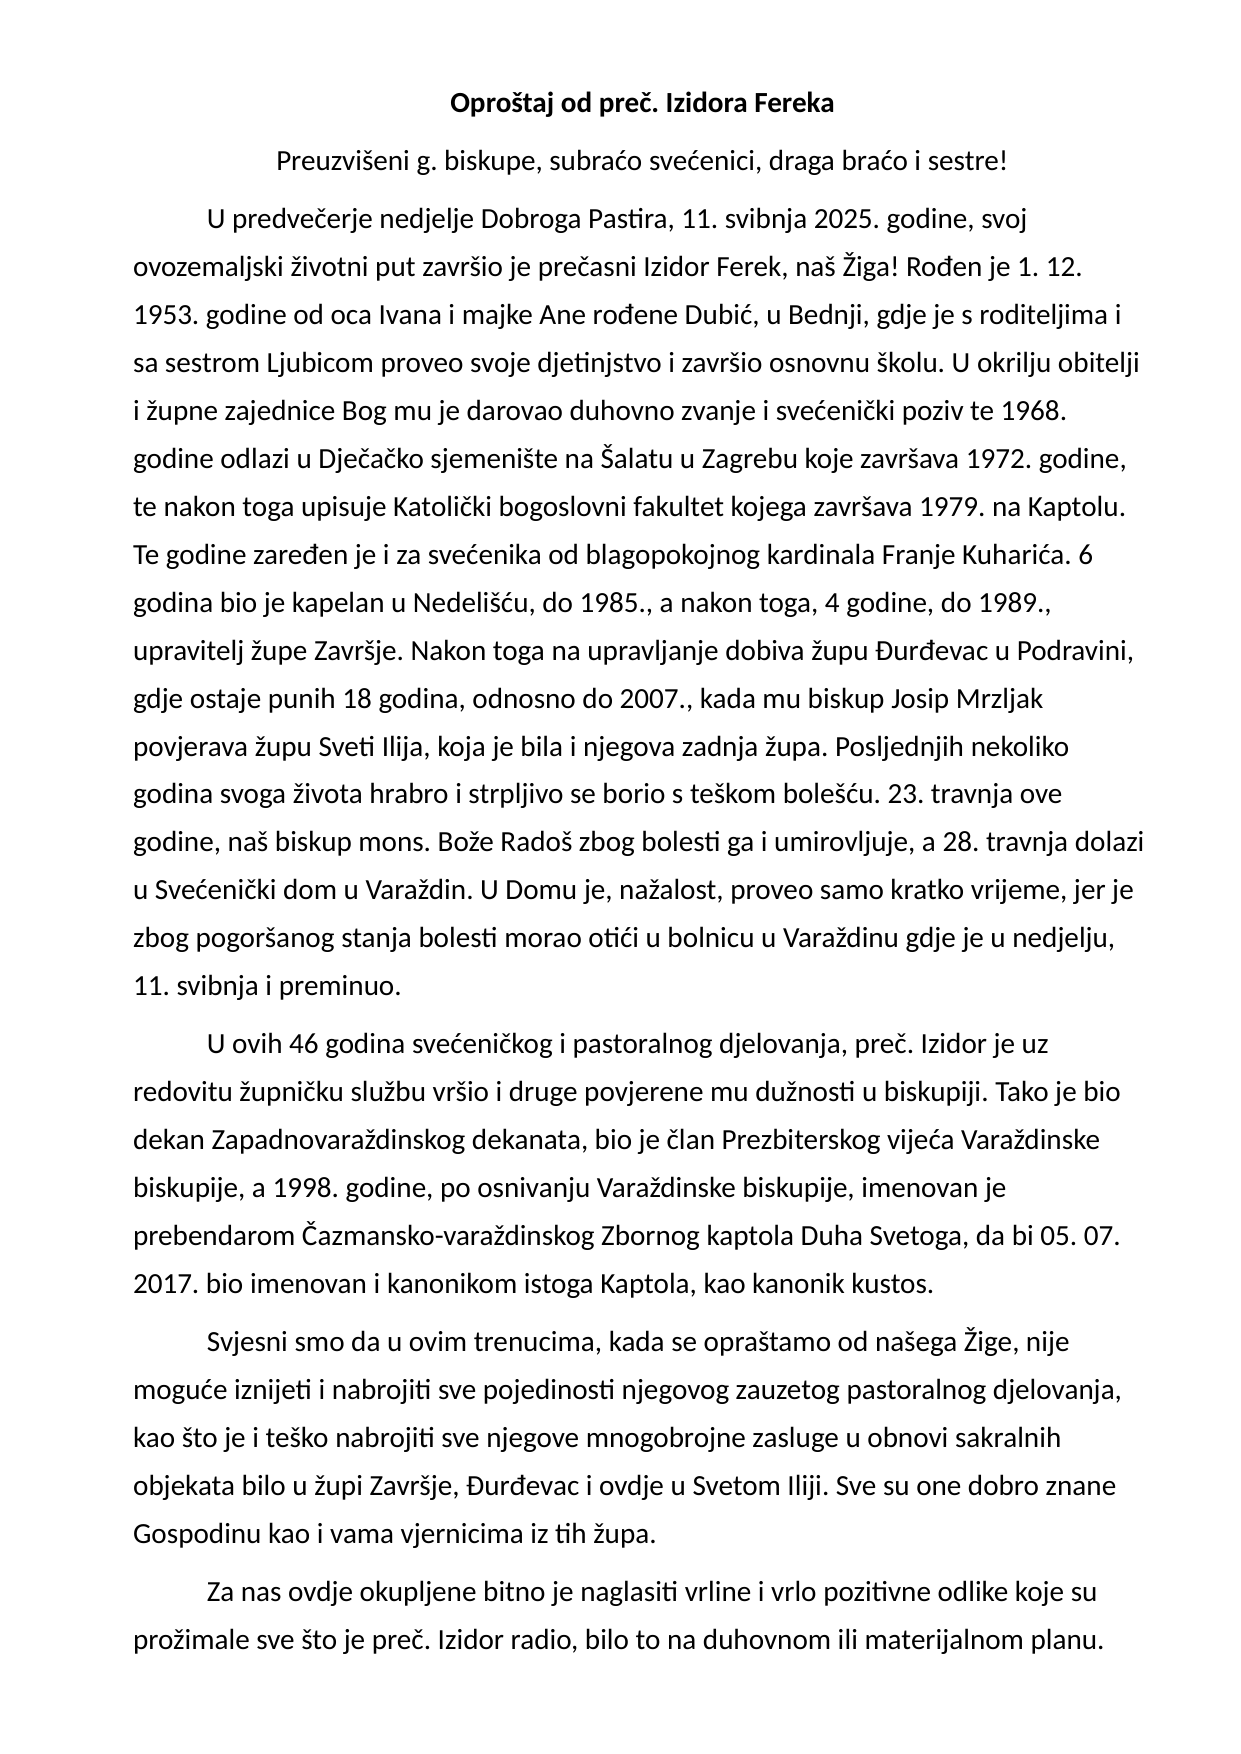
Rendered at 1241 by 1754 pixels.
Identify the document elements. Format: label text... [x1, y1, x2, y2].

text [133, 1563, 1152, 1659]
text Svjesni smo da u ovim trenucima, kada se opraštamo od našega Žige, nije moguće iznijeti i nabrojiti sve pojedinosti njegovog zauzetog pastoralnog djelovanja, kao što je i teško nabrojiti sve njegove mnogobrojne zasluge u obnovi sakralnih objekata bilo u župi Završje, Đurđevac i ovdje u Svetom Iliji. Sve su one dobro znane Gospodinu kao i vama vjernicima iz tih župa. [133, 1313, 1152, 1553]
text U ovih 46 godina svećeničkog i pastoralnog djelovanja, preč. Izidor je uz redovitu župničku službu vršio i druge povjerene mu dužnosti u biskupiji. Tako je bio dekan Zapadnovaraždinskog dekanata, bio je član Prezbiterskog vijeća Varaždinske biskupije, a 1998. godine, po osnivanju Varaždinske biskupije, imenovan je prebendarom Čazmansko-varaždinskog Zbornog kaptola Duha Svetoga, da bi 05. 07. 2017. bio imenovan i kanonikom istoga Kaptola, kao kanonik kustos. [133, 1016, 1152, 1303]
text Preuzvišeni g. biskupe, subraćo svećenici, draga braćo i sestre! [133, 132, 1152, 180]
text Oproštaj od preč. Izidora Fereka [133, 74, 1152, 122]
text U predvečerje nedjelje Dobroga Pastira, 11. svibnja 2025. godine, svoj ovozemaljski životni put završio je prečasni Izidor Ferek, naš Žiga! Rođen je 1. 12. 1953. godine od oca Ivana i majke Ane rođene Dubić, u Bednji, gdje je s roditeljima i sa sestrom Ljubicom proveo svoje djetinjstvo i završio osnovnu školu. U okrilju obitelji i župne zajednice Bog mu je darovao duhovno zvanje i svećenički poziv te 1968. godine odlazi u Dječačko sjemenište na Šalatu u Zagrebu koje završava 1972. godine, te nakon toga upisuje Katolički bogoslovni fakultet kojega završava 1979. na Kaptolu. Te godine zaređen je i za svećenika od blagopokojnog kardinala Franje Kuharića. 6 godina bio je kapelan u Nedelišću, do 1985., a nakon toga, 4 godine, do 1989., upravitelj župe Završje. Nakon toga na upravljanje dobiva župu Đurđevac u Podravini, gdje ostaje punih 18 godina, odnosno do 2007., kada mu biskup Josip Mrzljak povjerava župu Sveti Ilija, koja je bila i njegova zadnja župa. Posljednjih nekoliko godina svoga života hrabro i strpljivo se borio s teškom bolešću. 23. travnja ove godine, naš biskup mons. Bože Radoš zbog bolesti ga i umirovljuje, a 28. travnja dolazi u Svećenički dom u Varaždin. U Domu je, nažalost, proveo samo kratko vrijeme, jer je zbog pogoršanog stanja bolesti morao otići u bolnicu u Varaždinu gdje je u nedjelju, 11. svibnja i preminuo. [133, 191, 1152, 1005]
